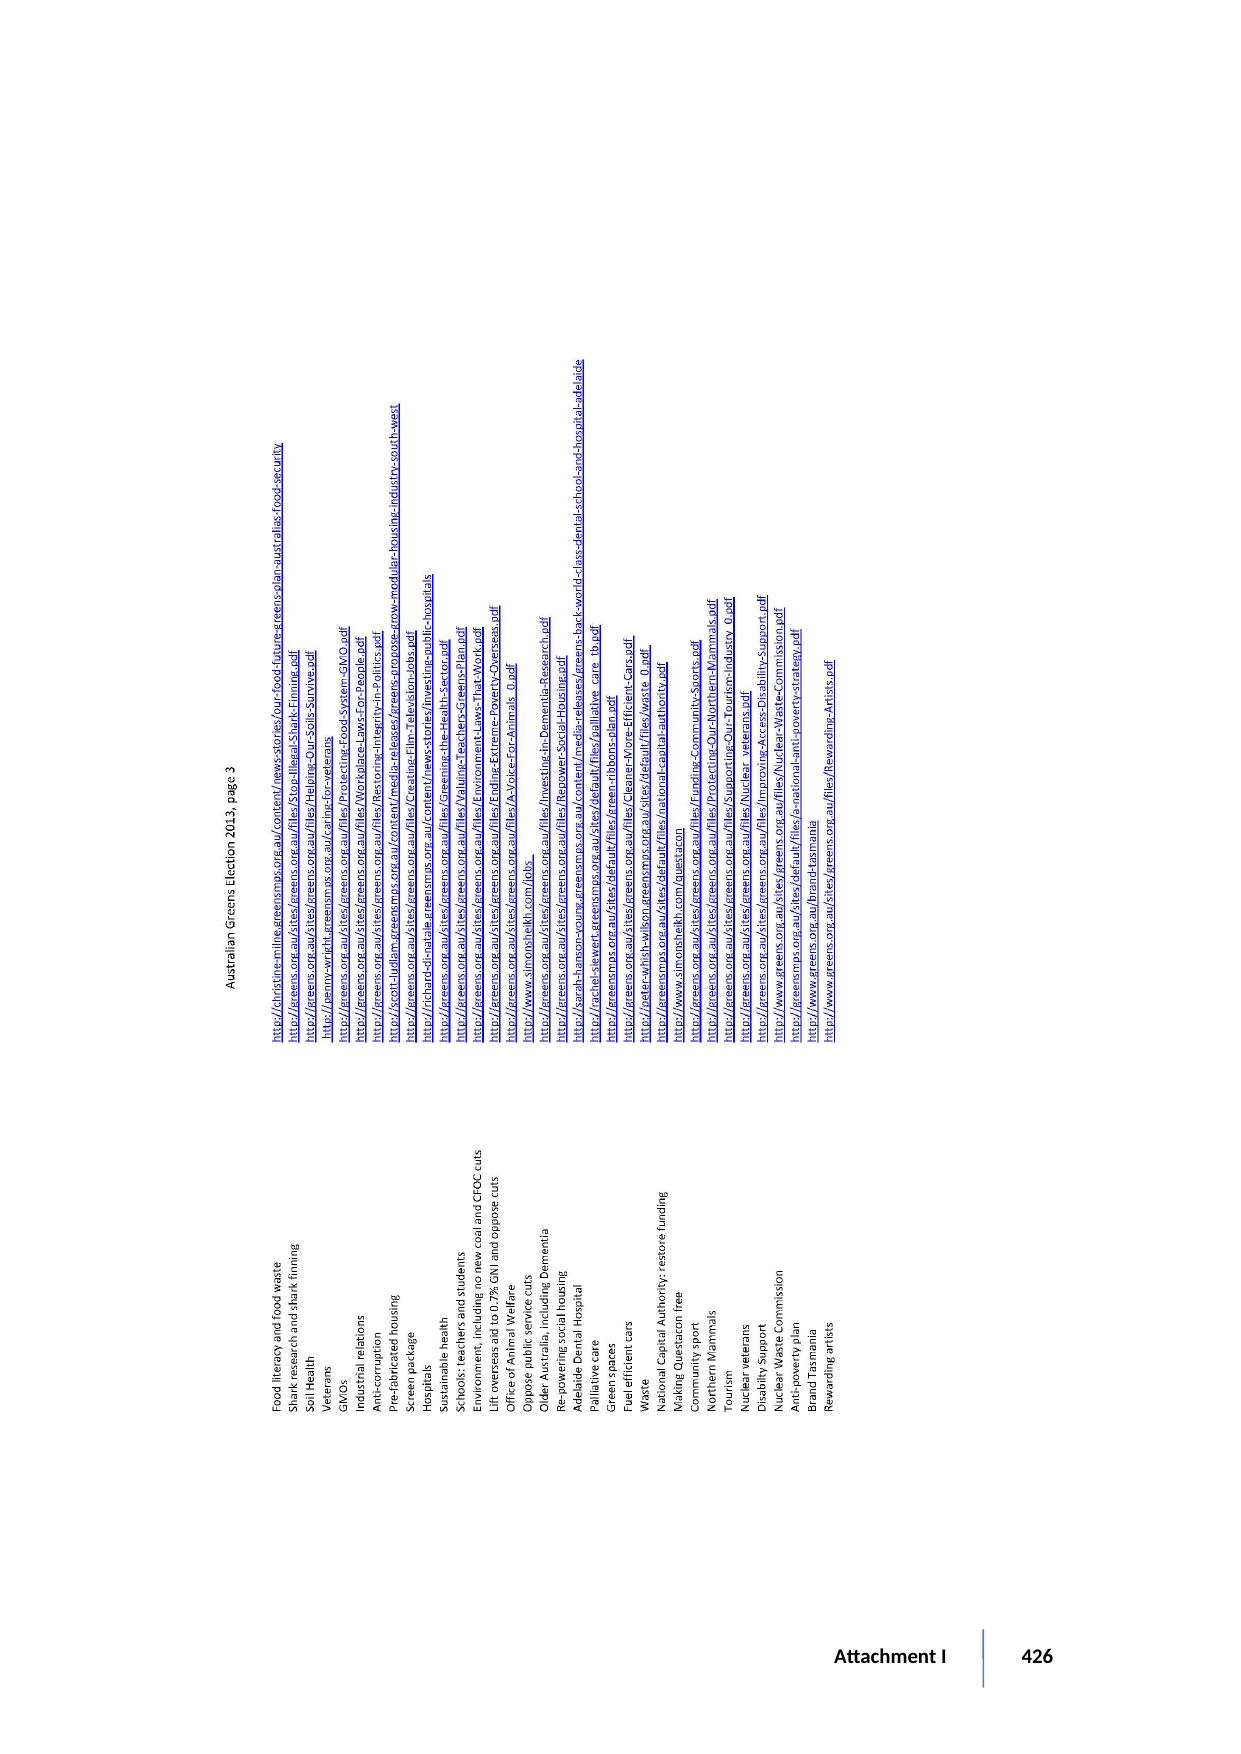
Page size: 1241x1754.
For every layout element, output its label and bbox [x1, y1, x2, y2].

picture [188, 266, 1053, 1488]
